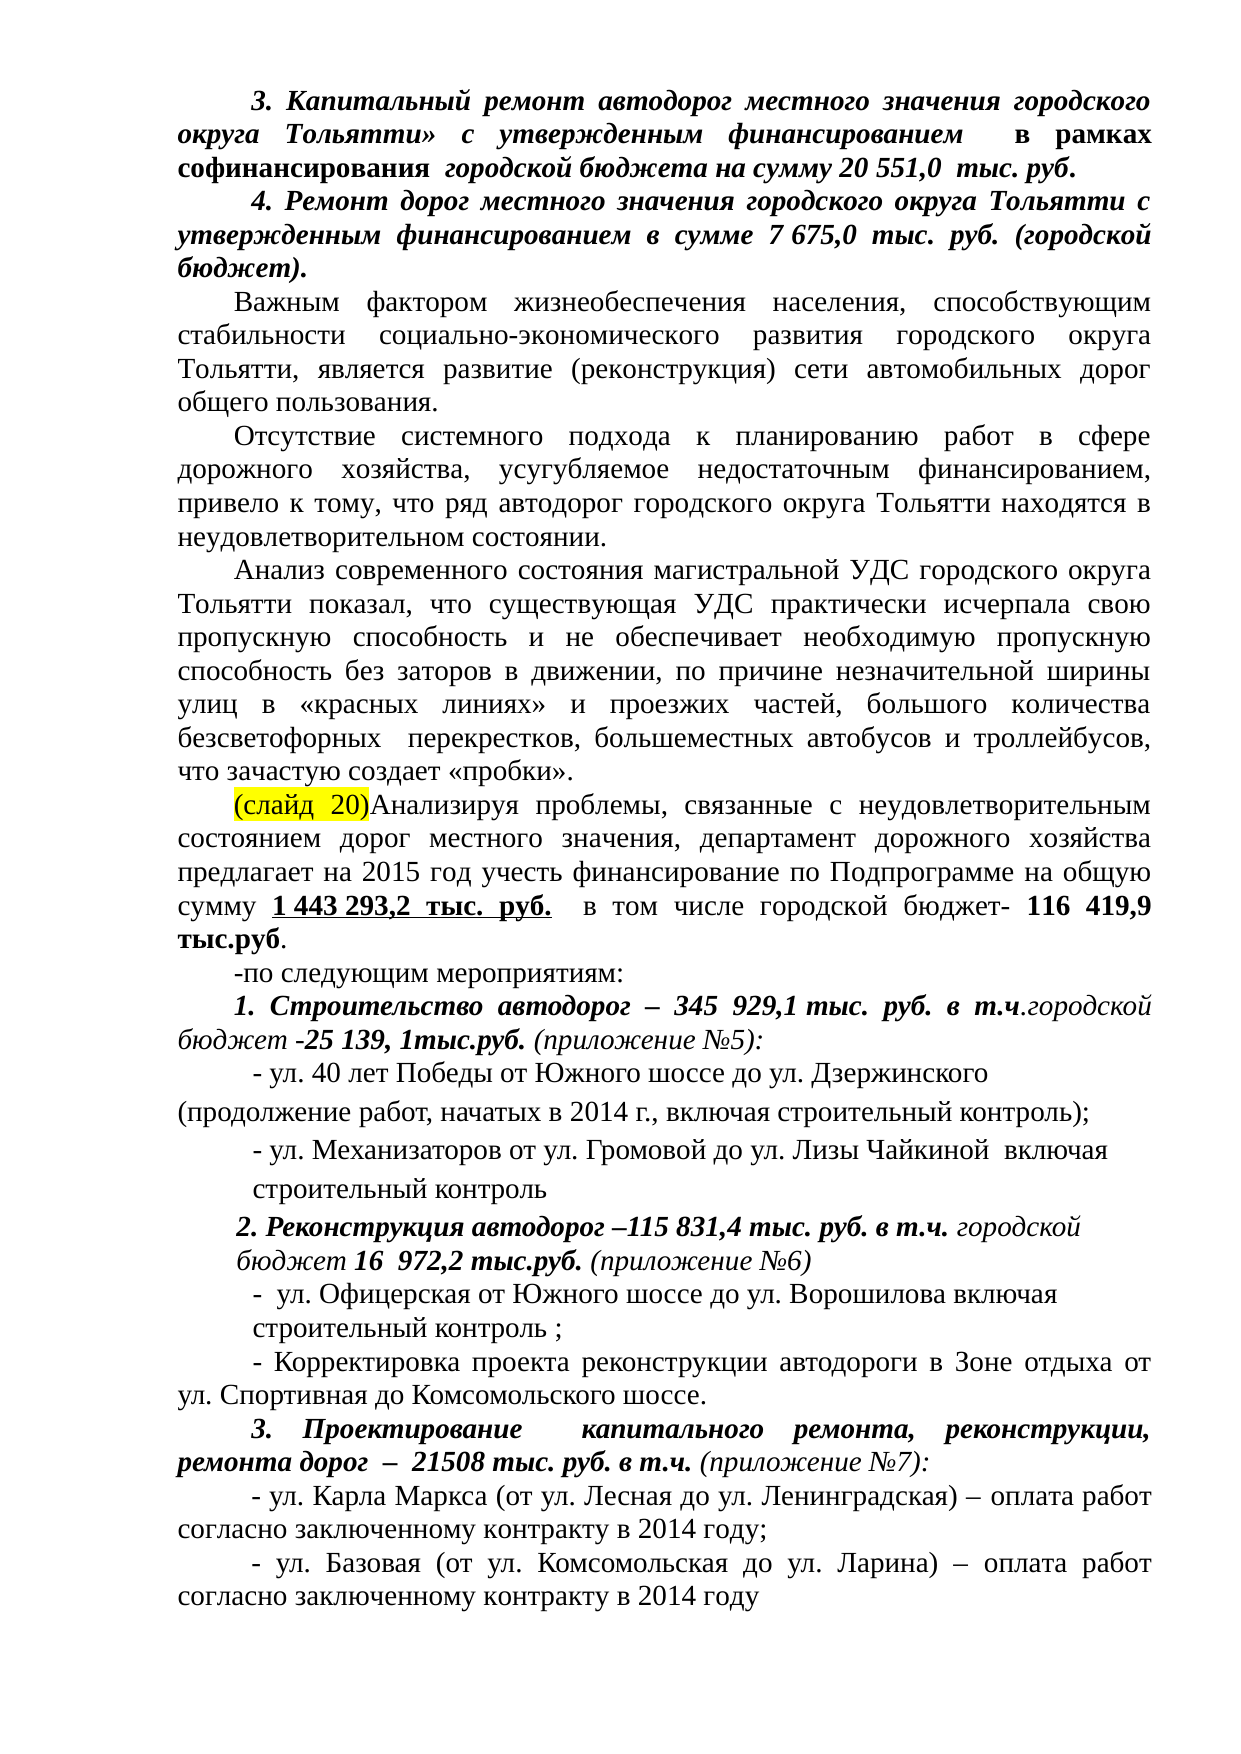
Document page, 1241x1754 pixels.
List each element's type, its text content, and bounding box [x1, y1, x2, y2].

text -по следующим мероприятиям: [177, 955, 1152, 988]
text 3. Проектирование капитального ремонта, реконструкции, ремонта дорог – 21508 тыс. руб. в т.ч. (приложение №7): [177, 1411, 1152, 1478]
list - ул. Механизаторов от ул. Громовой до ул. Лизы Чайкиной включая строительный контроль [252, 1132, 1152, 1204]
text - ул. Офицерская от Южного шоссе до ул. Ворошилова включая строительный контроль ; [252, 1277, 1152, 1344]
list - ул. 40 лет Победы от Южного шоссе до ул. Дзержинского (продолжение работ, начатых в 2014 г., включая строительный контроль); [177, 1055, 1152, 1127]
text Анализ современного состояния магистральной УДС городского округа Тольятти показал, что существующая УДС практически исчерпала свою пропускную способность и не обеспечивает необходимую пропускную способность без заторов в движении, по причине незначительной ширины улиц в «красных линиях» и проезжих частей, большого количества безсветофорных перекрестков, большеместных автобусов и троллейбусов, что зачастую создает «пробки». [177, 552, 1152, 787]
text 1. Строительство автодорог – 345 929,1 тыс. руб. в т.ч.городской бюджет -25 139, 1тыс.руб. (приложение №5): [177, 988, 1152, 1055]
text 3. Капитальный ремонт автодорог местного значения городского округа Тольятти» с утвержденным финансированием в рамках софинансирования городской бюджета на сумму 20 551,0 тыс. руб. [177, 83, 1152, 183]
text Отсутствие системного подхода к планированию работ в сфере дорожного хозяйства, усугубляемое недостаточным финансированием, привело к тому, что ряд автодорог городского округа Тольятти находятся в неудовлетворительном состоянии. [177, 418, 1152, 552]
text Важным фактором жизнеобеспечения населения, способствующим стабильности социально-экономического развития городского округа Тольятти, является развитие (реконструкция) сети автомобильных дорог общего пользования. [177, 284, 1152, 418]
text - ул. Базовая (от ул. Комсомольская до ул. Ларина) – оплата работ согласно заключенному контракту в 2014 году [177, 1545, 1152, 1612]
text 4. Ремонт дорог местного значения городского округа Тольятти с утвержденным финансированием в сумме 7 675,0 тыс. руб. (городской бюджет). [177, 183, 1152, 284]
list 2. Реконструкция автодорог –115 831,4 тыс. руб. в т.ч. городской бюджет 16 972,2 тыс.руб. (приложение №6) [236, 1209, 1152, 1277]
text - ул. Карла Маркса (от ул. Лесная до ул. Ленинградская) – оплата работ согласно заключенному контракту в 2014 году; [177, 1478, 1152, 1545]
text (слайд 20)Анализируя проблемы, связанные с неудовлетворительным состоянием дорог местного значения, департамент дорожного хозяйства предлагает на 2015 год учесть финансирование по Подпрограмме на общую сумму 1 443 293,2 тыс. руб. в том числе городской бюджет- 116 419,9 тыс.руб. [177, 787, 1152, 955]
text - Корректировка проекта реконструкции автодороги в Зоне отдыха от ул. Спортивная до Комсомольского шоссе. [177, 1344, 1152, 1411]
